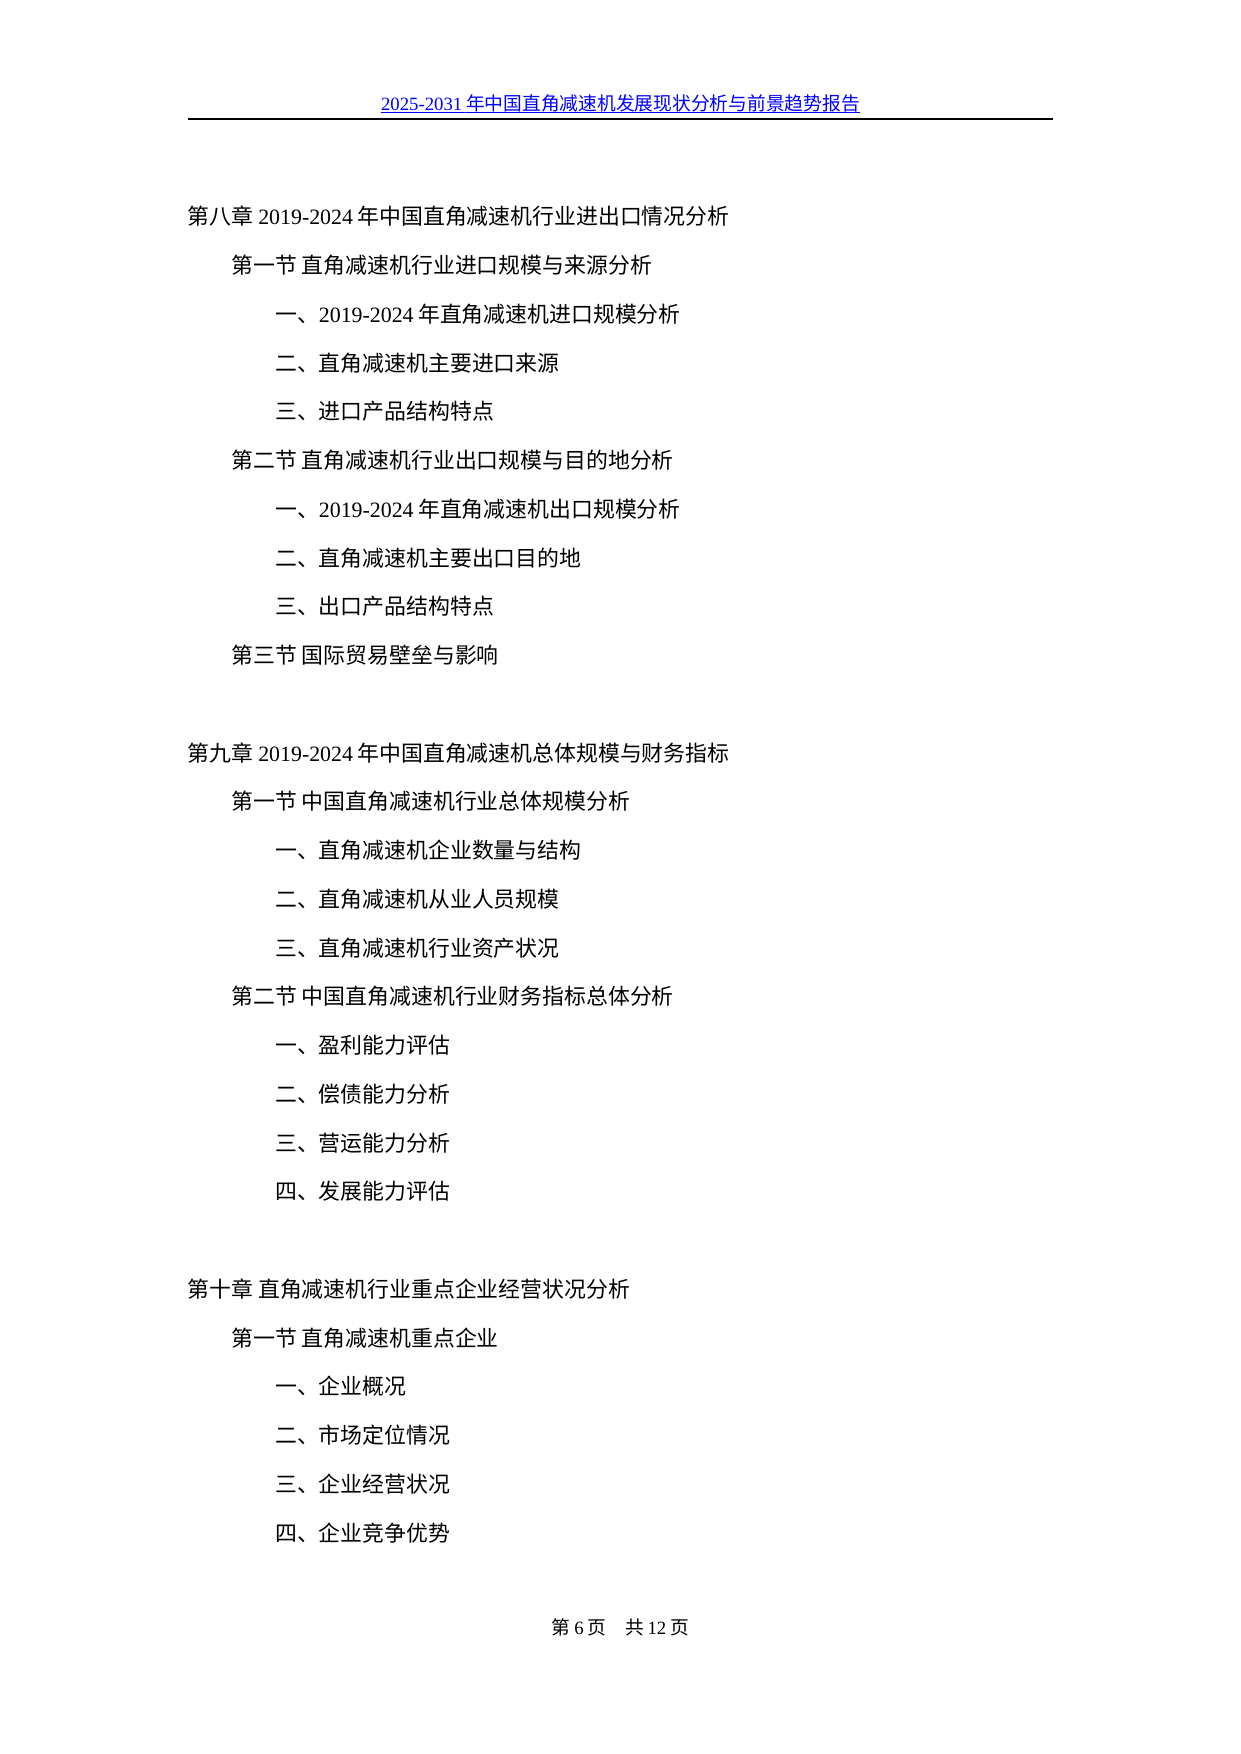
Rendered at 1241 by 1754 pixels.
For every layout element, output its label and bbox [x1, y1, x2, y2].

text [187, 150, 1053, 1548]
